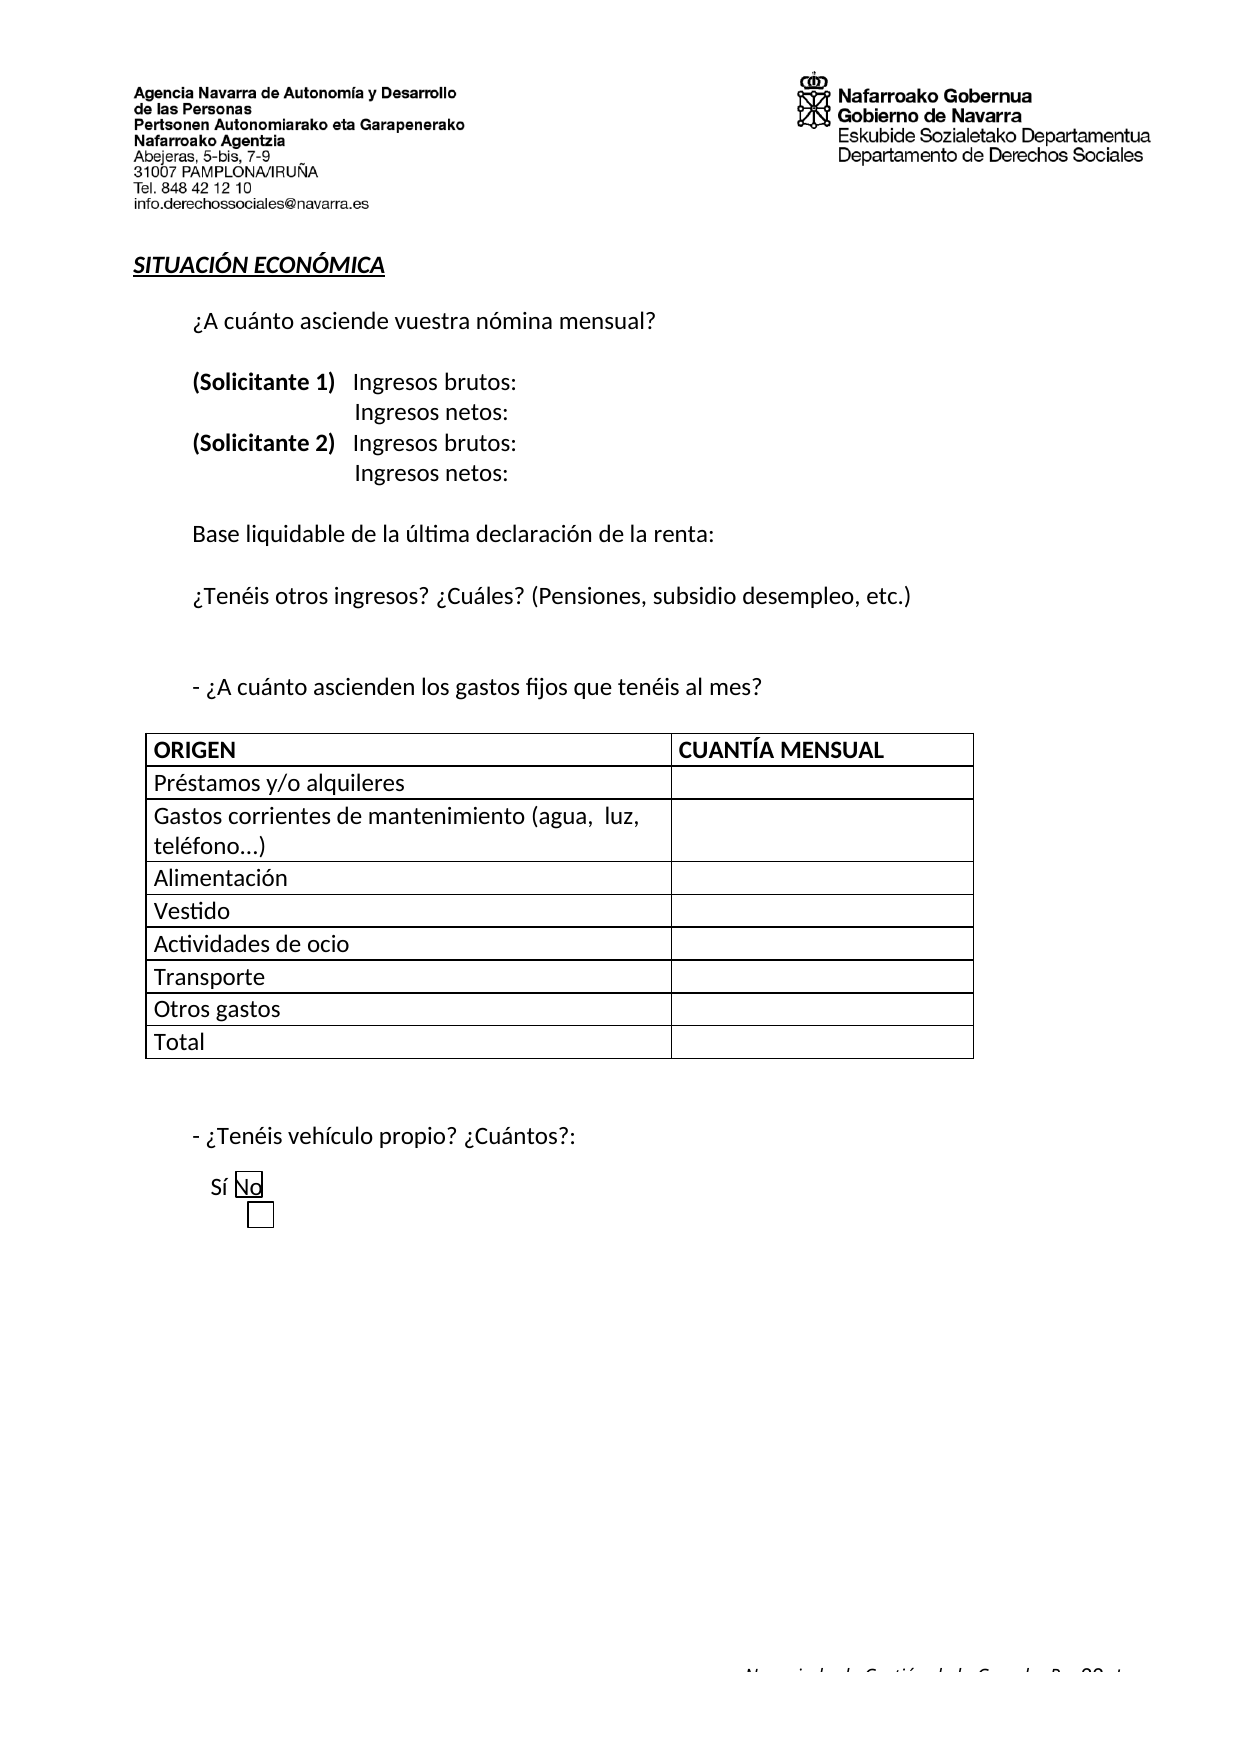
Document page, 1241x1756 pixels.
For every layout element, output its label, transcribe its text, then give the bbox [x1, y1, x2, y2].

table_cell Total [147, 1026, 671, 1058]
text Ingresos netos: [354, 397, 1151, 427]
table_cell [672, 928, 973, 959]
text Ingresos netos: [354, 458, 1151, 488]
table_cell Gastos corrientes de mantenimiento (agua, luz, teléfono...) [147, 800, 671, 861]
table_cell [672, 895, 973, 926]
subtitle SITUACIÓN ECONÓMICA [133, 249, 445, 279]
text ¿A cuánto asciende vuestra nómina mensual? [192, 305, 1151, 336]
picture [133, 70, 1152, 211]
table_cell [672, 767, 973, 798]
table_cell [672, 800, 973, 861]
table_cell [672, 994, 973, 1025]
table_cell [672, 961, 973, 992]
list ¿Tenéis vehículo propio? ¿Cuántos?: [192, 1120, 1151, 1151]
text (Solicitante 1) Ingresos brutos: [192, 366, 1151, 397]
text ¿Tenéis otros ingresos? ¿Cuáles? (Pensiones, subsidio desempleo, etc.) [192, 580, 1151, 611]
table_cell Vestido [147, 895, 671, 926]
table_cell Alimentación [147, 862, 671, 893]
table_header ORIGEN [147, 734, 671, 765]
table_cell Préstamos y/o alquileres [147, 767, 671, 798]
table_cell Actividades de ocio [147, 928, 671, 959]
text Base liquidable de la última declaración de la renta: [192, 519, 1151, 549]
table_cell Transporte [147, 961, 671, 992]
table_header CUANTÍA MENSUAL [672, 734, 973, 765]
text (Solicitante 2) Ingresos brutos: [192, 427, 1151, 458]
text - ¿A cuánto ascienden los gastos fijos que tenéis al mes? [192, 672, 1151, 702]
table_cell Otros gastos [147, 994, 671, 1025]
table_cell [672, 862, 973, 893]
table_cell [672, 1026, 973, 1058]
